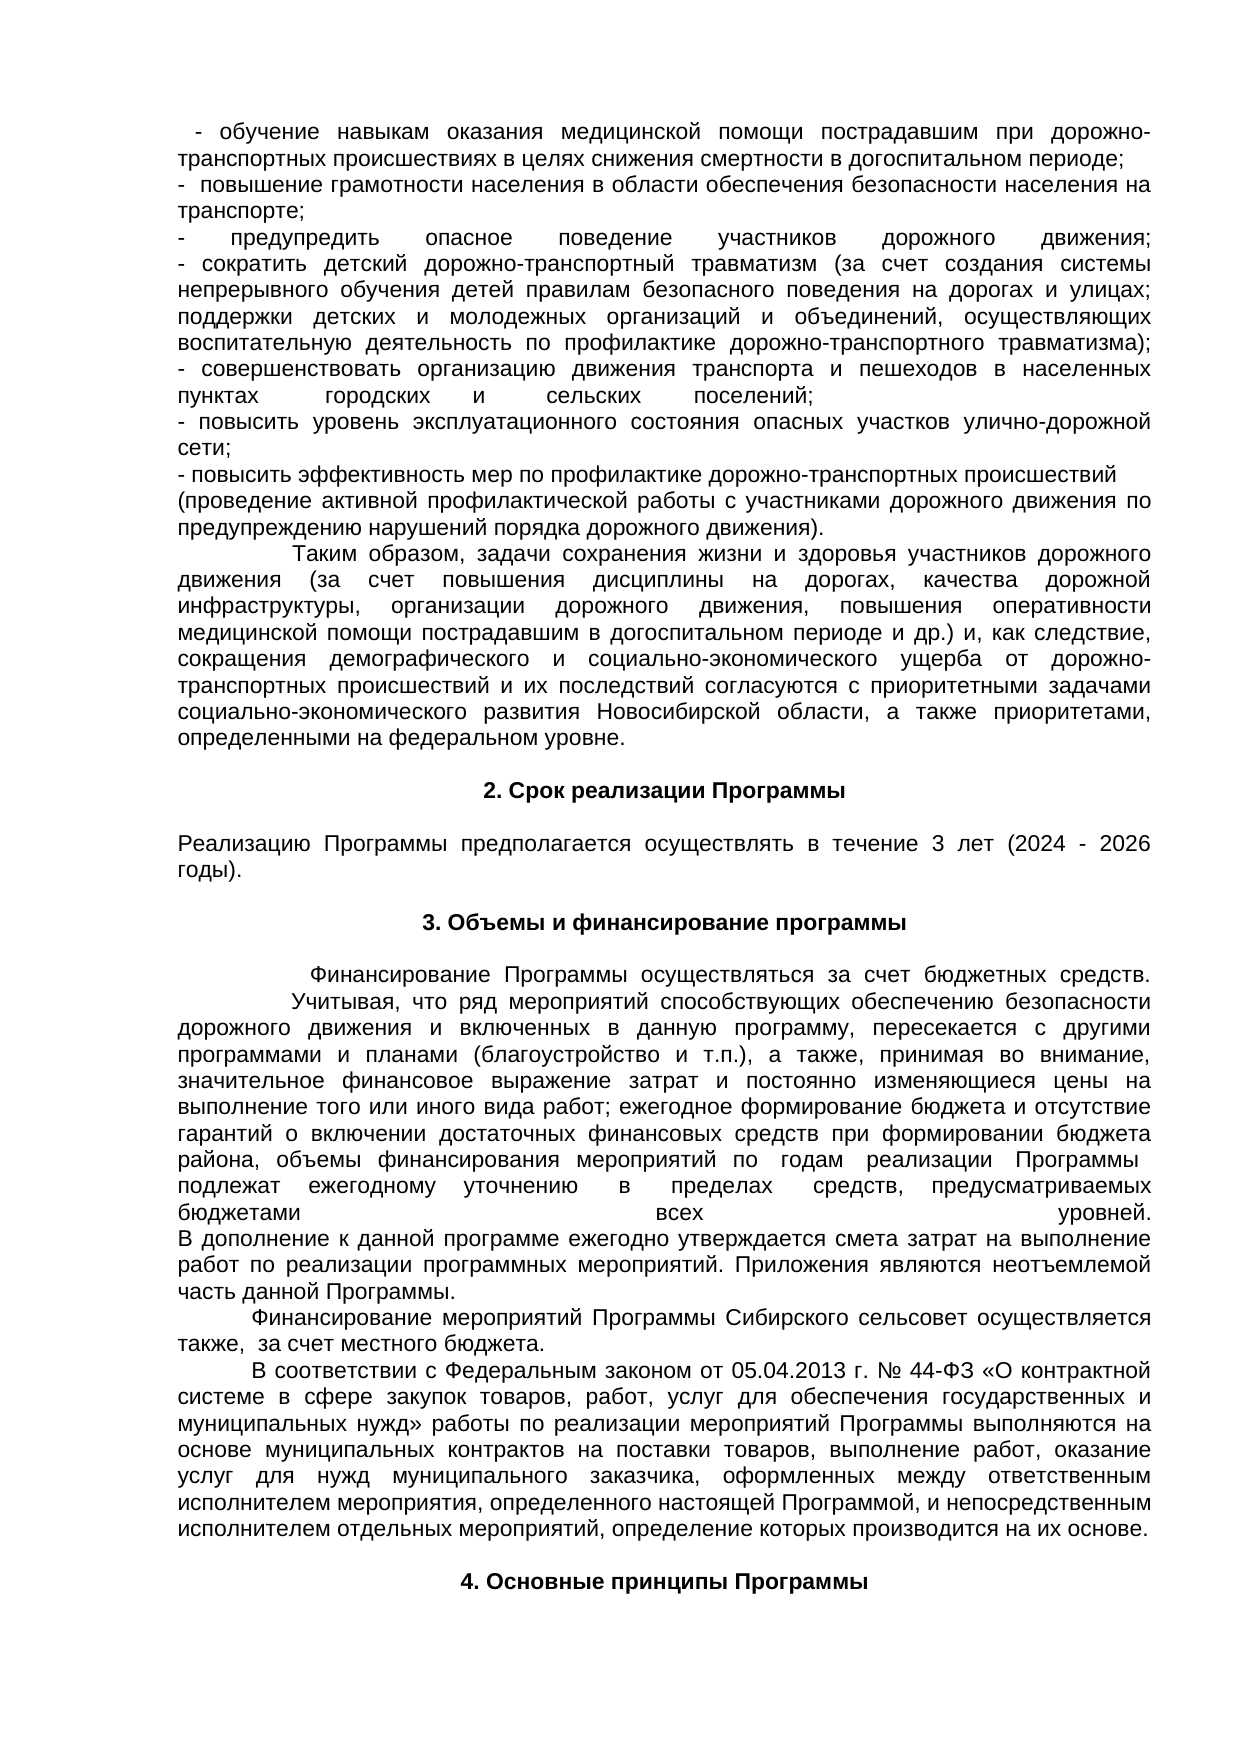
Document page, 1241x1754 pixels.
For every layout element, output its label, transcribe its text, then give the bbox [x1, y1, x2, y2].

text Таким образом, задачи сохранения жизни и здоровья участников дорожного движения (за счет повышения дисциплины на дорогах, качества дорожной инфраструктуры, организации дорожного движения, повышения оперативности медицинской помощи пострадавшим в догоспитальном периоде и др.) и, как следствие, сокращения демографического и социально-экономического ущерба от дорожно-транспортных происшествий и их последствий согласуются с приоритетными задачами социально-экономического развития Новосибирской области, а также приоритетами, определенными на федеральном уровне. [177, 540, 1152, 751]
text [177, 118, 1152, 171]
text 2. Срок реализации Программы [177, 777, 1152, 803]
text Финансирование мероприятий Программы Сибирского сельсовет осуществляется также, за счет местного бюджета. [177, 1304, 1152, 1357]
text В соответствии с Федеральным законом от 05.04.2013 г. № 44-ФЗ «О контрактной системе в сфере закупок товаров, работ, услуг для обеспечения государственных и муниципальных нужд» работы по реализации мероприятий Программы выполняются на основе муниципальных контрактов на поставки товаров, выполнение работ, оказание услуг для нужд муниципального заказчика, оформленных между ответственным исполнителем мероприятия, определенного настоящей Программой, и непосредственным исполнителем отдельных мероприятий, определение которых производится на их основе. [177, 1357, 1152, 1541]
text 3. Объемы и финансирование программы [177, 909, 1152, 935]
text (проведение активной профилактической работы с участниками дорожного движения по предупреждению нарушений порядка дорожного движения). [177, 487, 1152, 540]
text Финансирование Программы осуществляться за счет бюджетных средств. Учитывая, что ряд мероприятий способствующих обеспечению безопасности дорожного движения и включенных в данную программу, пересекается с другими программами и планами (благоустройство и т.п.), а также, принимая во внимание, значительное финансовое выражение затрат и постоянно изменяющиеся цены на выполнение того или иного вида работ; ежегодное формирование бюджета и отсутствие гарантий о включении достаточных финансовых средств при формировании бюджета района, объемы финансирования мероприятий по годам реализации Программы подлежат ежегодному уточнению в пределах средств, предусматриваемых бюджетами всех уровней. В дополнение к данной программе ежегодно утверждается смета затрат на выполнение работ по реализации программных мероприятий. Приложения являются неотъемлемой часть данной Программы. [177, 935, 1152, 1304]
text - повышение грамотности населения в области обеспечения безопасности населения на транспорте; - предупредить опасное поведение участников дорожного движения; - сократить детский дорожно-транспортный травматизм (за счет создания системы непрерывного обучения детей правилам безопасного поведения на дорогах и улицах; поддержки детских и молодежных организаций и объединений, осуществляющих воспитательную деятельность по профилактике дорожно-транспортного травматизма); - совершенствовать организацию движения транспорта и пешеходов в населенных пунктах городских и сельских поселений; - повысить уровень эксплуатационного состояния опасных участков улично-дорожной сети; - повысить эффективность мер по профилактике дорожно-транспортных происшествий [177, 171, 1152, 487]
text Реализацию Программы предполагается осуществлять в течение 3 лет (2024 - 2026 годы). [177, 803, 1152, 882]
text 4. Основные принципы Программы [177, 1568, 1152, 1594]
